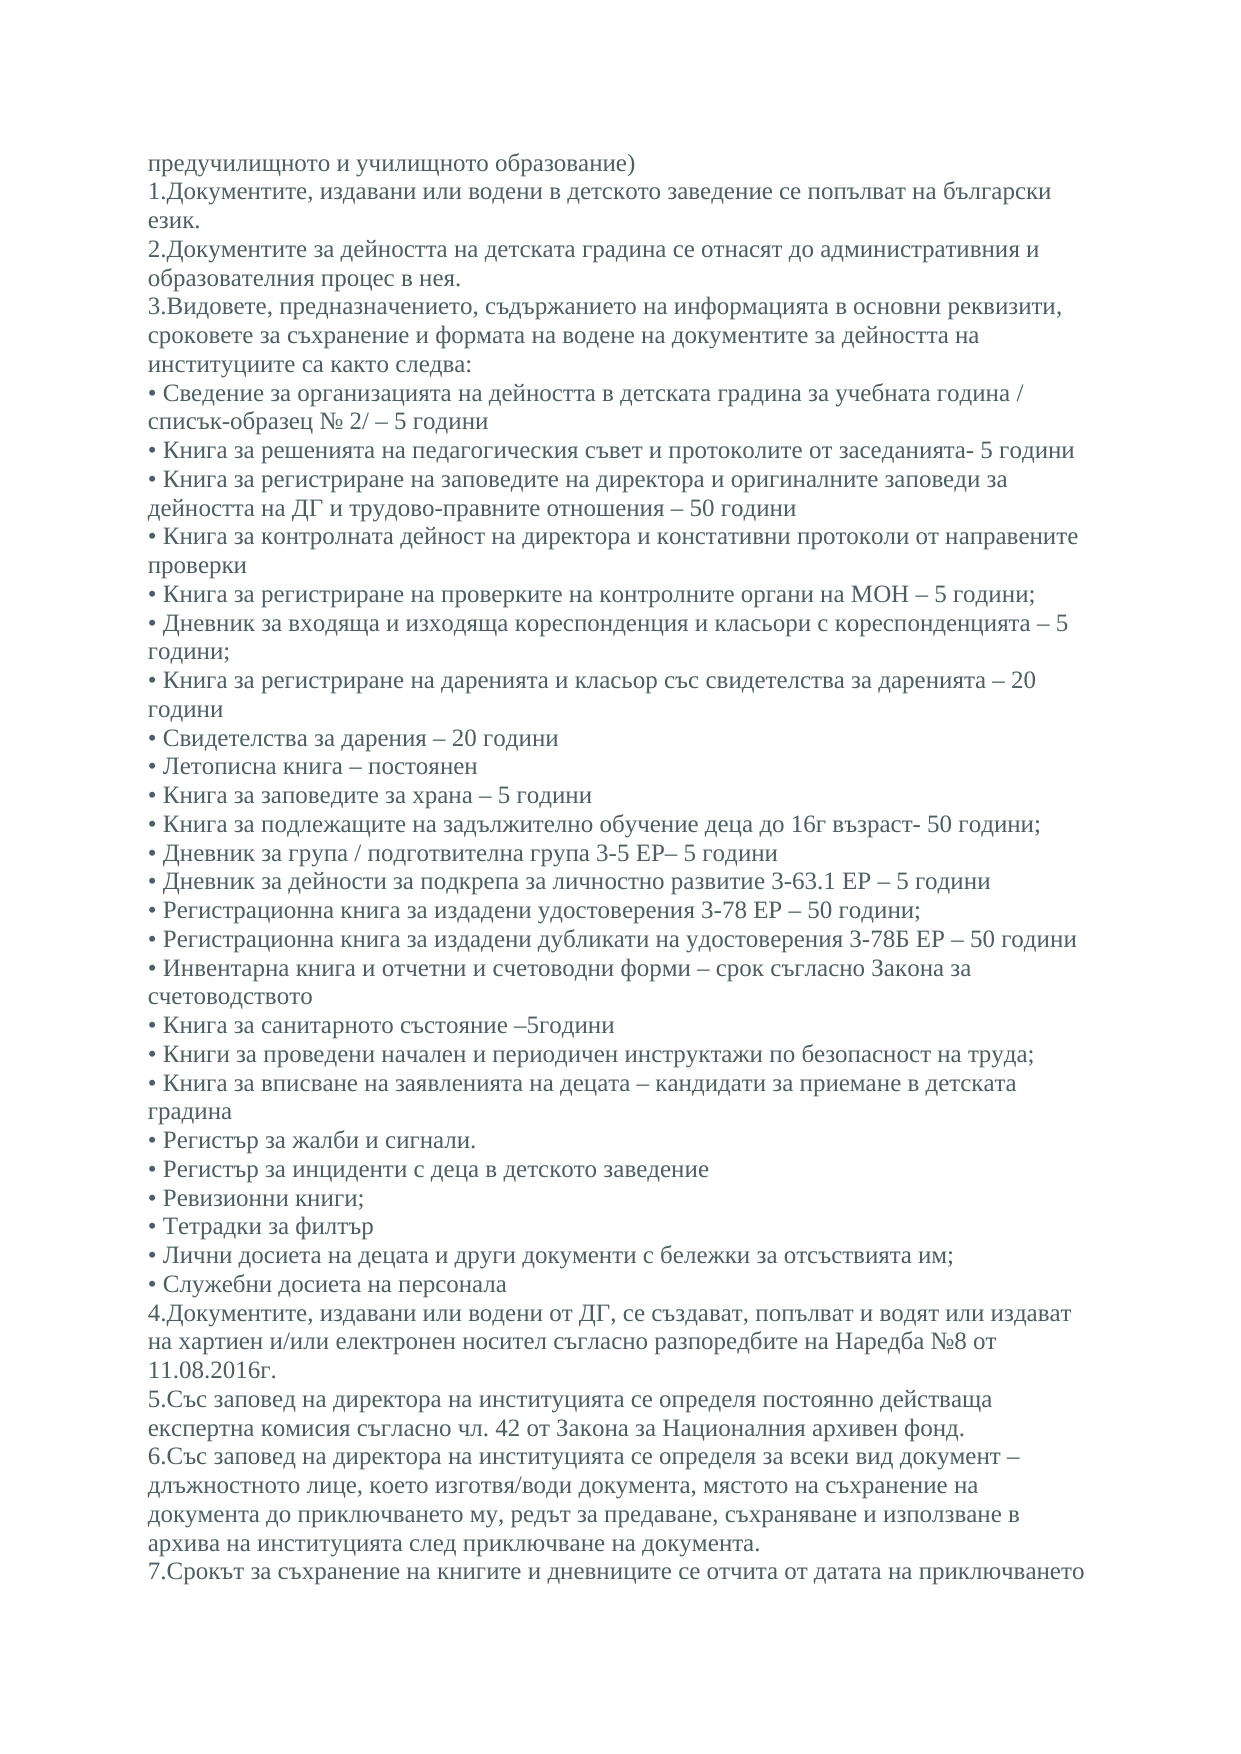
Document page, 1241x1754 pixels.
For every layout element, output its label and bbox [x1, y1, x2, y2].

text [148, 148, 1093, 1585]
